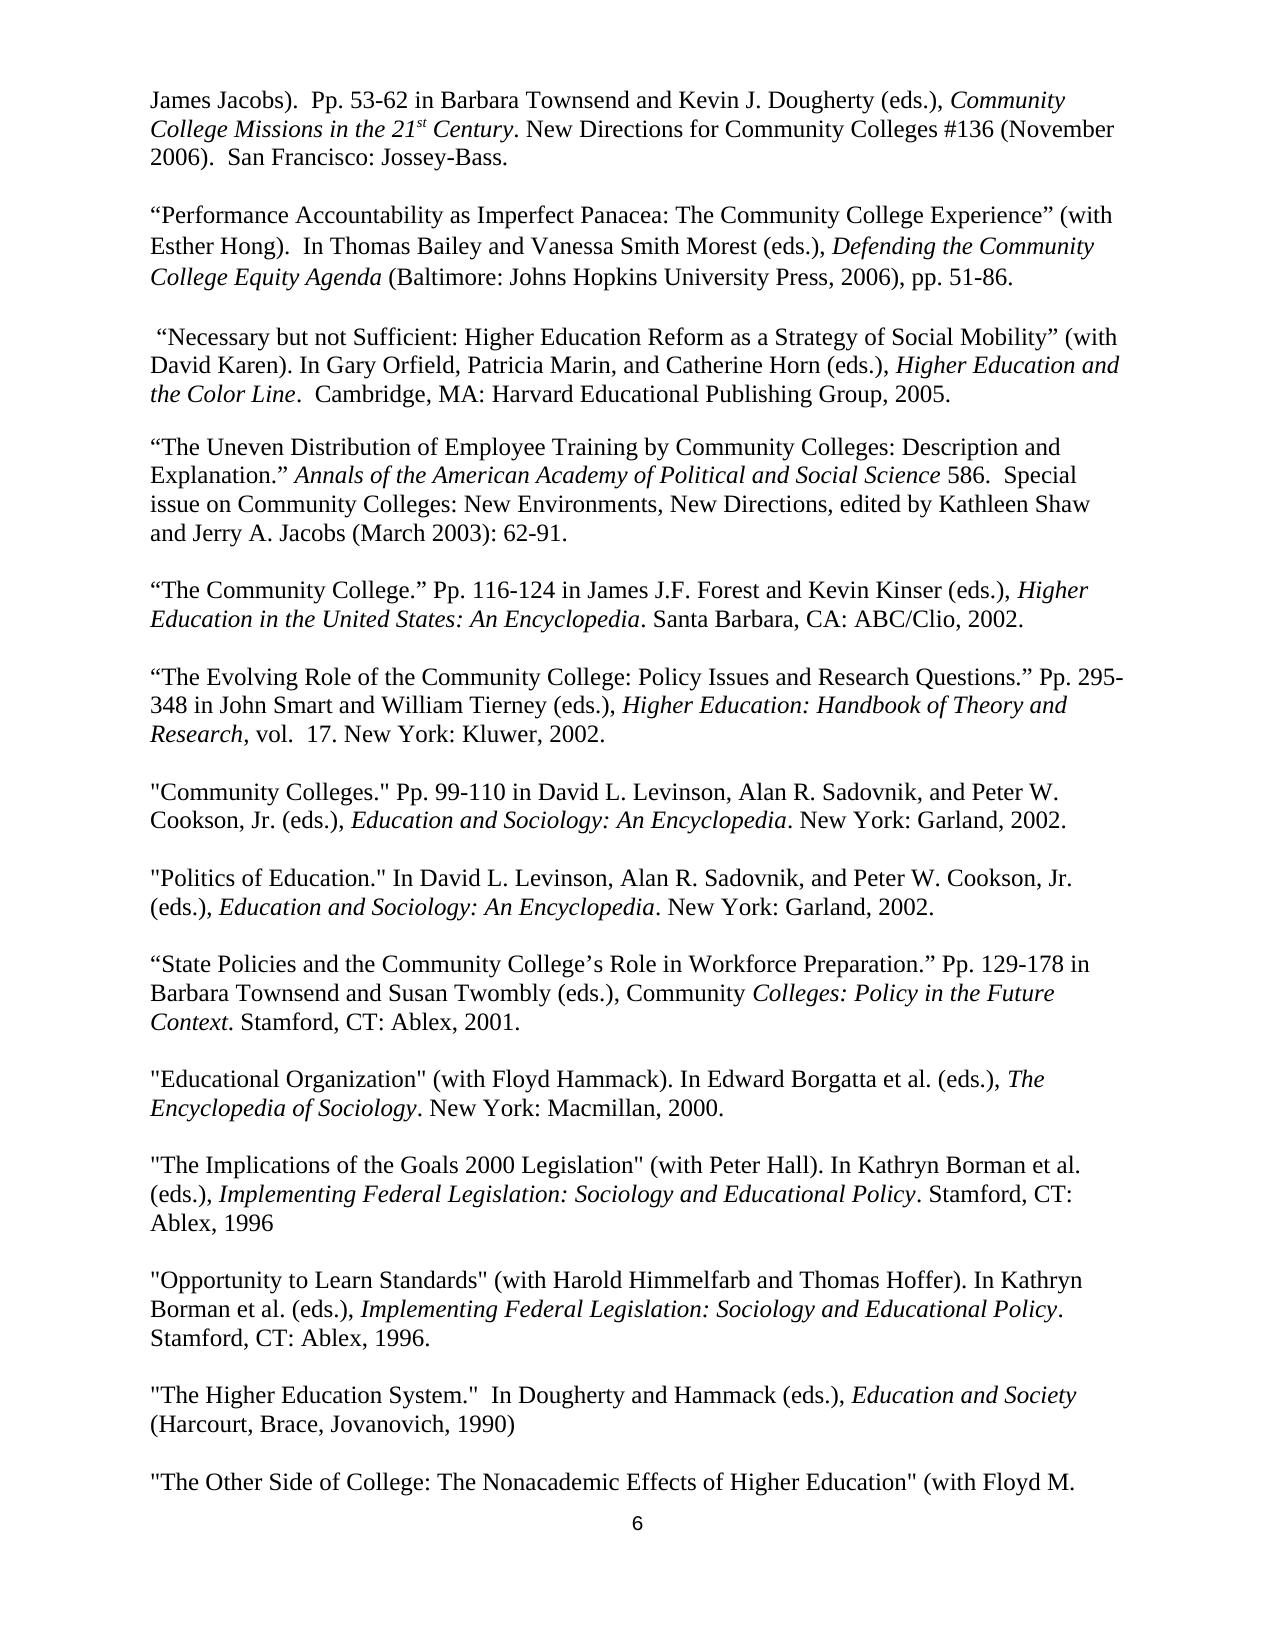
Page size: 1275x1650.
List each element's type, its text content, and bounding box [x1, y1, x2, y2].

text "Politics of Education." In David L. Levinson, Alan R. Sadovnik, and Peter W. Cookson, Jr. (eds.), Education and Sociology: An Encyclopedia. New York: Garland, 2002. [150, 863, 1125, 921]
text “The Evolving Role of the Community College: Policy Issues and Research Questions.” Pp. 295-348 in John Smart and William Tierney (eds.), : Handbook of Theory and Research, vol. 17. New York: Kluwer, 2002. [150, 662, 1125, 748]
text “Performance Accountability as Imperfect Panacea: The Community College Experience” (with Esther Hong). In Thomas Bailey and Vanessa Smith Morest (eds.), Defending the Community College Equity Agenda (Baltimore: Johns Hopkins University Press, 2006), pp. 51-86. [150, 200, 1125, 291]
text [150, 85, 1125, 171]
text “The Community College.” Pp. 116-124 in James J.F. Forest and Kevin Kinser (eds.), in the United States: An Encyclopedia. Santa Barbara, CA: ABC/Clio, 2002. [150, 576, 1125, 633]
text "The Higher Education System." In Dougherty and Hammack (eds.), Education and Society (Harcourt, Brace, Jovanovich, 1990) [150, 1381, 1125, 1438]
text "The Implications of the Goals 2000 Legislation" (with Peter Hall). In Kathryn Borman et al. (eds.), Implementing Federal Legislation: Sociology and Educational Policy. Stamford, CT: Ablex, 1996 [150, 1151, 1125, 1237]
subtitle “Necessary but not Sufficient: Higher Education Reform as a Strategy of Social Mobility” (with David Karen). In Gary Orfield, Patricia Marin, and Catherine Horn (eds.), Higher Education and the Color Line. Cambridge, MA: Harvard Educational Publishing Group, 2005. [150, 322, 1125, 408]
text "Educational Organization" (with Floyd Hammack). In Edward Borgatta et al. (eds.), The Encyclopedia of Sociology. New York: Macmillan, 2000. [150, 1064, 1125, 1122]
text "Opportunity to Learn Standards" (with Harold Himmelfarb and Thomas Hoffer). In Kathryn Borman et al. (eds.), Implementing Federal Legislation: Sociology and Educational Policy. Stamford, CT: Ablex, 1996. [150, 1266, 1125, 1352]
text “State Policies and the Community College’s Role in Workforce Preparation.” Pp. 129-178 in Barbara Townsend and Susan Twombly (eds.), Community Colleges: Policy in the Future Context. Stamford, CT: Ablex, 2001. [150, 949, 1125, 1036]
text "Community Colleges." Pp. 99-110 in David L. Levinson, Alan R. Sadovnik, and Peter W. Cookson, Jr. (eds.), Education and Sociology: An Encyclopedia. New York: Garland, 2002. [150, 777, 1125, 834]
text “The Uneven Distribution of Employee Training by Community Colleges: Description and Explanation.” Annals of the American Academy of Political and Social Science 586. Special issue on Community Colleges: New Environments, New Directions, edited by Kathleen Shaw and Jerry A. Jacobs (March 2003): 62-91. [150, 432, 1125, 547]
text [150, 1467, 1125, 1496]
